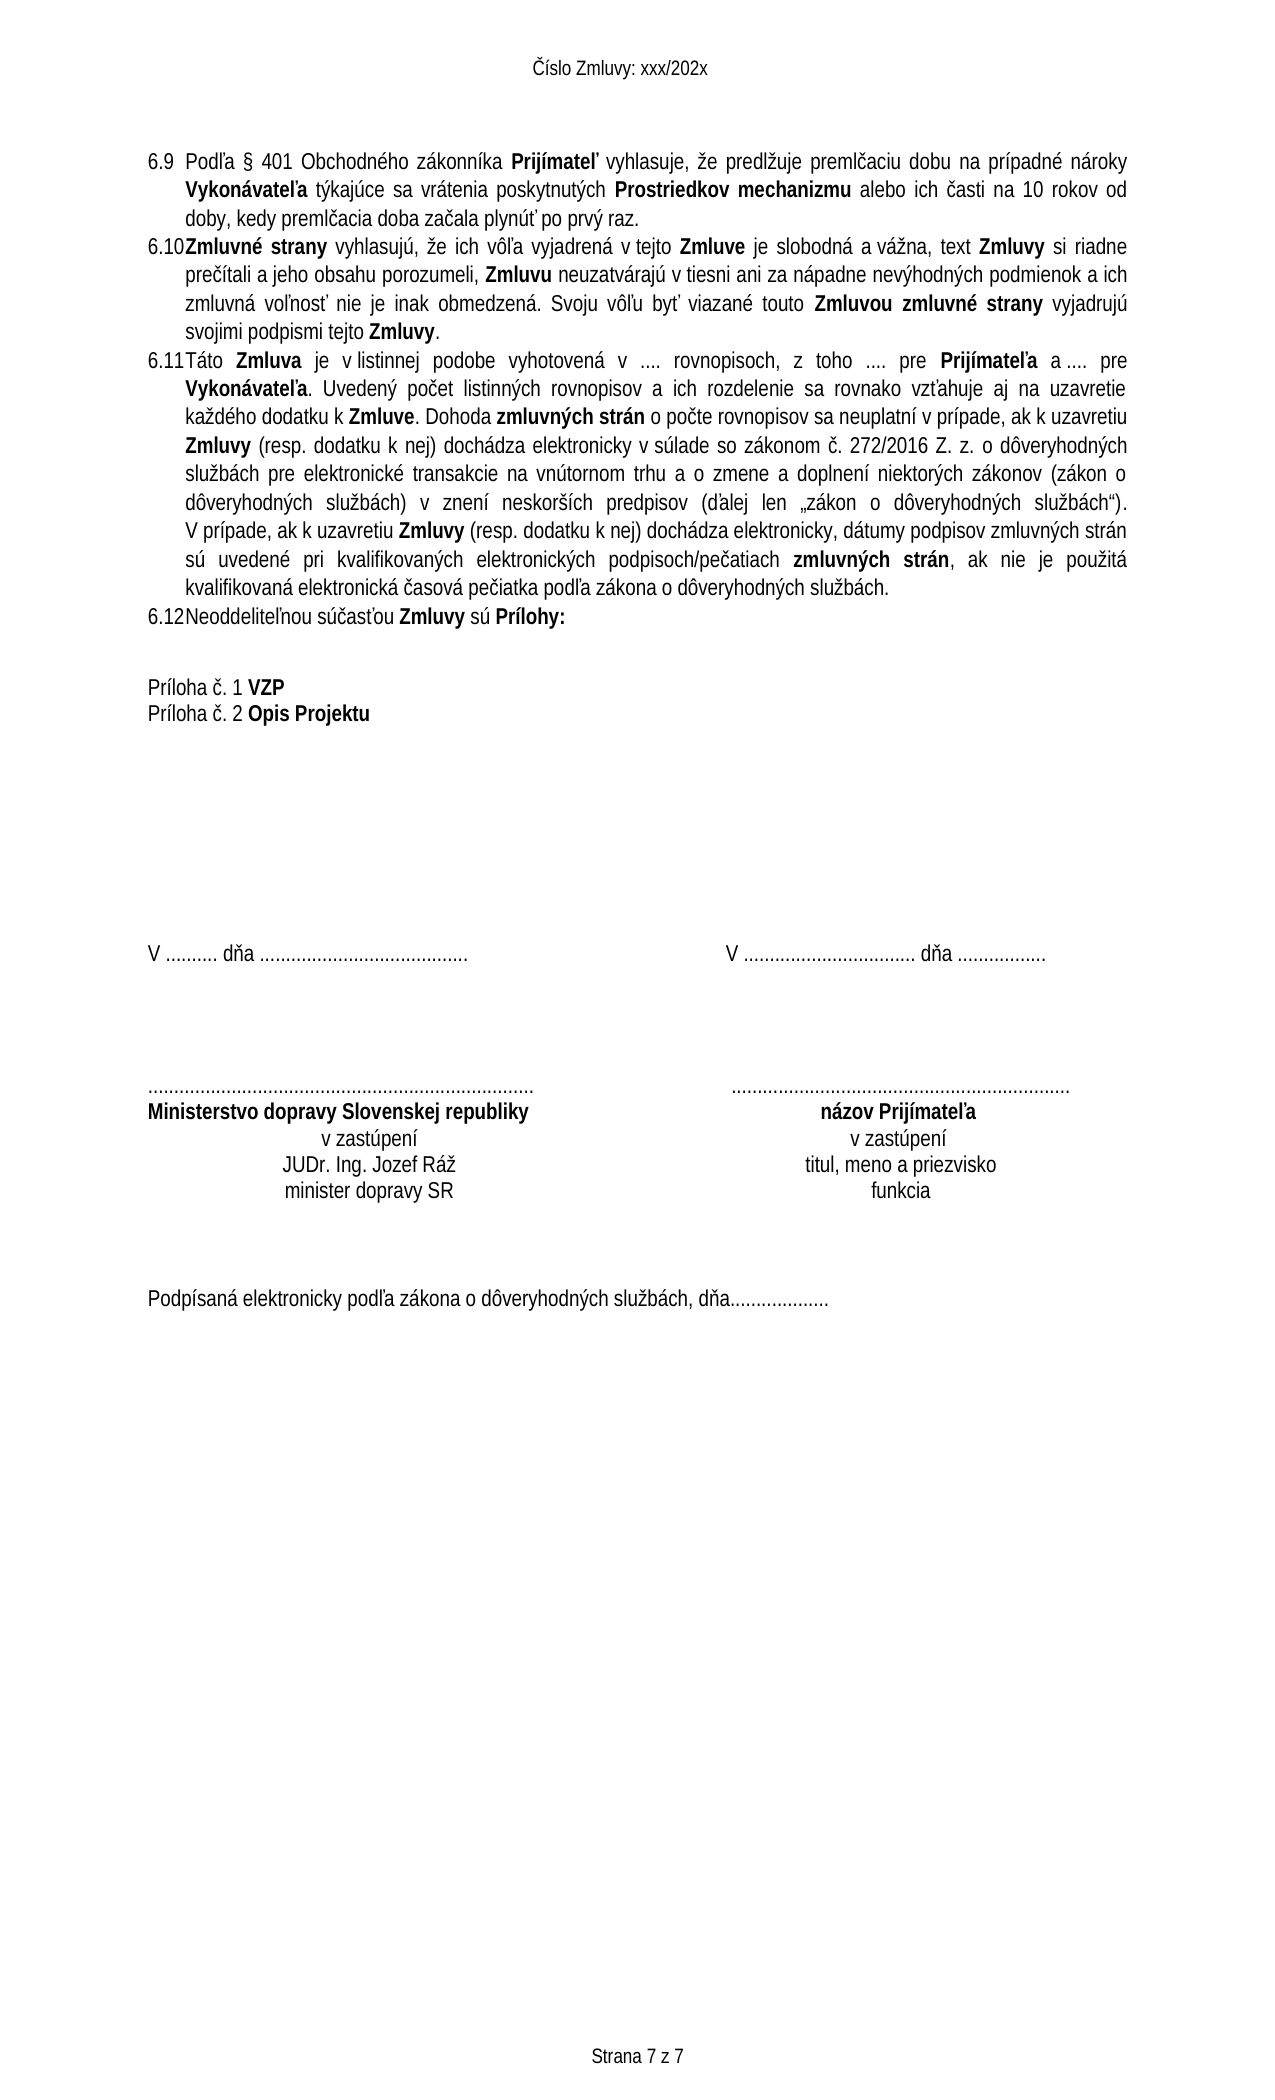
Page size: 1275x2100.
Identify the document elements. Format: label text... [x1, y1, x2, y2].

subtitle Ministerstvo dopravy Slovenskej republiky názov Prijímateľa [148, 1098, 1127, 1124]
list Zmluvné strany vyhlasujú, že ich vôľa vyjadrená v tejto Zmluve je slobodná a vážna, text Zmluvy si riadne prečítali a jeho obsahu porozumeli, Zmluvu neuzatvárajú v tiesni ani za nápadne nevýhodných podmienok a ich zmluvná voľnosť nie je inak obmedzená. Svoju vôľu byť viazané touto Zmluvou zmluvné strany vyjadrujú svojimi podpismi tejto Zmluvy. [148, 233, 1127, 344]
subtitle minister dopravy SR funkcia [148, 1177, 1127, 1203]
text Príloha č. 1 VZP [148, 674, 1127, 700]
list Neoddeliteľnou súčasťou Zmluvy sú Prílohy: [148, 603, 1127, 629]
text V .......... dňa ........................................ V ................................. dňa ................. [148, 940, 1127, 966]
subtitle JUDr. Ing. Jozef Ráž titul, meno a priezvisko [148, 1151, 1127, 1177]
list Podľa § 401 Obchodného zákonníka Prijímateľ vyhlasuje, že predlžuje premlčaciu dobu na prípadné nároky Vykonávateľa týkajúce sa vrátenia poskytnutých Prostriedkov mechanizmu alebo ich časti na 10 rokov od doby, kedy premlčacia doba začala plynúť po prvý raz. [148, 148, 1127, 231]
text Príloha č. 2 Opis Projektu [148, 700, 1127, 727]
list Táto Zmluva je v listinnej podobe vyhotovená v .... rovnopisoch, z toho .... pre Prijímateľa a .... pre Vykonávateľa. Uvedený počet listinných rovnopisov a ich rozdelenie sa rovnako vzťahuje aj na uzavretie každého dodatku k Zmluve. Dohoda zmluvných strán o počte rovnopisov sa neuplatní v prípade, ak k uzavretiu Zmluvy (resp. dodatku k nej) dochádza elektronicky v súlade so zákonom č. 272/2016 Z. z. o dôveryhodných službách pre elektronické transakcie na vnútornom trhu a o zmene a doplnení niektorých zákonov (zákon o dôveryhodných službách) v znení neskorších predpisov (ďalej len „zákon o dôveryhodných službách“). V prípade, ak k uzavretiu Zmluvy (resp. dodatku k nej) dochádza elektronicky, dátumy podpisov zmluvných strán sú uvedené pri kvalifikovaných elektronických podpisoch/pečatiach zmluvných strán, ak nie je použitá kvalifikovaná elektronická časová pečiatka podľa zákona o dôveryhodných službách. [148, 347, 1127, 601]
text Podpísaná elektronicky podľa zákona o dôveryhodných službách, dňa................... [148, 1285, 1127, 1311]
subtitle v zastúpení v zastúpení [148, 1124, 1127, 1151]
text .......................................................................... ................................................................. [148, 1072, 1127, 1098]
